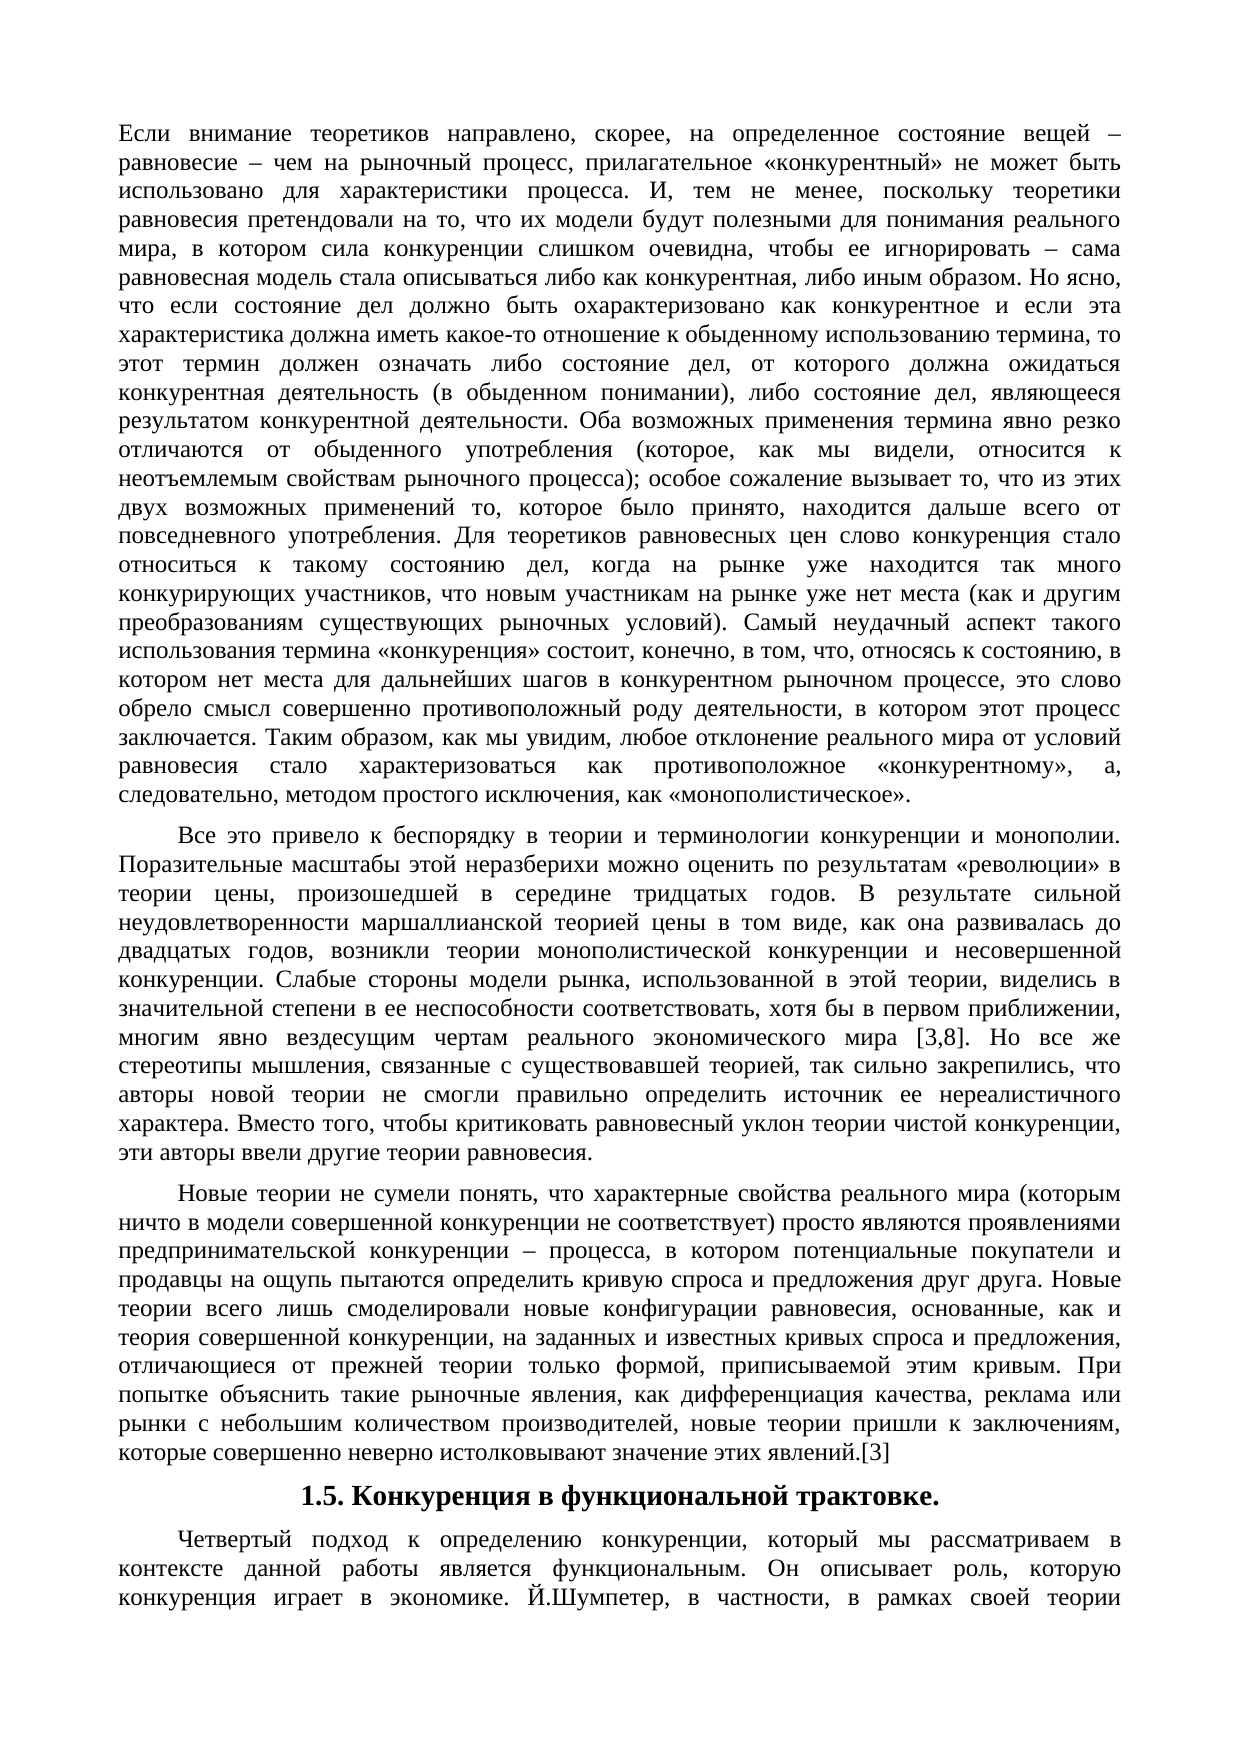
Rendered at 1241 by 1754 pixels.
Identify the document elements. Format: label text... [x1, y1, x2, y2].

text 1.5. Конкуренция в функциональной трактовке. [118, 1478, 1122, 1512]
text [118, 118, 1122, 808]
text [118, 1524, 1122, 1610]
text Новые теории не сумели понять, что характерные свойства реального мира (которым ничто в модели совершенной конкуренции не соответствует) просто являются проявлениями предпринимательской конкуренции – процесса, в котором потенциальные покупатели и продавцы на ощупь пытаются определить кривую спроса и предложения друг друга. Новые теории всего лишь смоделировали новые конфигурации равновесия, основанные, как и теория совершенной конкуренции, на заданных и известных кривых спроса и предложения, отличающиеся от прежней теории только формой, приписываемой этим кривым. При попытке объяснить такие рыночные явления, как дифференциация качества, реклама или рынки с небольшим количеством производителей, новые теории пришли к заключениям, которые совершенно неверно истолковывают значение этих явлений.[3] [118, 1178, 1122, 1466]
text Все это привело к беспорядку в теории и терминологии конкуренции и монополии. Поразительные масштабы этой неразберихи можно оценить по результатам «революции» в теории цены, произошедшей в середине тридцатых годов. В результате сильной неудовлетворенности маршаллианской теорией цены в том виде, как она развивалась до двадцатых годов, возникли теории монополистической конкуренции и несовершенной конкуренции. Слабые стороны модели рынка, использованной в этой теории, виделись в значительной степени в ее неспособности соответствовать, хотя бы в первом приближении, многим явно вездесущим чертам реального экономического мира [3,8]. Но все же стереотипы мышления, связанные с существовавшей теорией, так сильно закрепились, что авторы новой теории не смогли правильно определить источник ее нереалистичного характера. Вместо того, чтобы критиковать равновесный уклон теории чистой конкуренции, эти авторы ввели другие теории равновесия. [118, 821, 1122, 1166]
